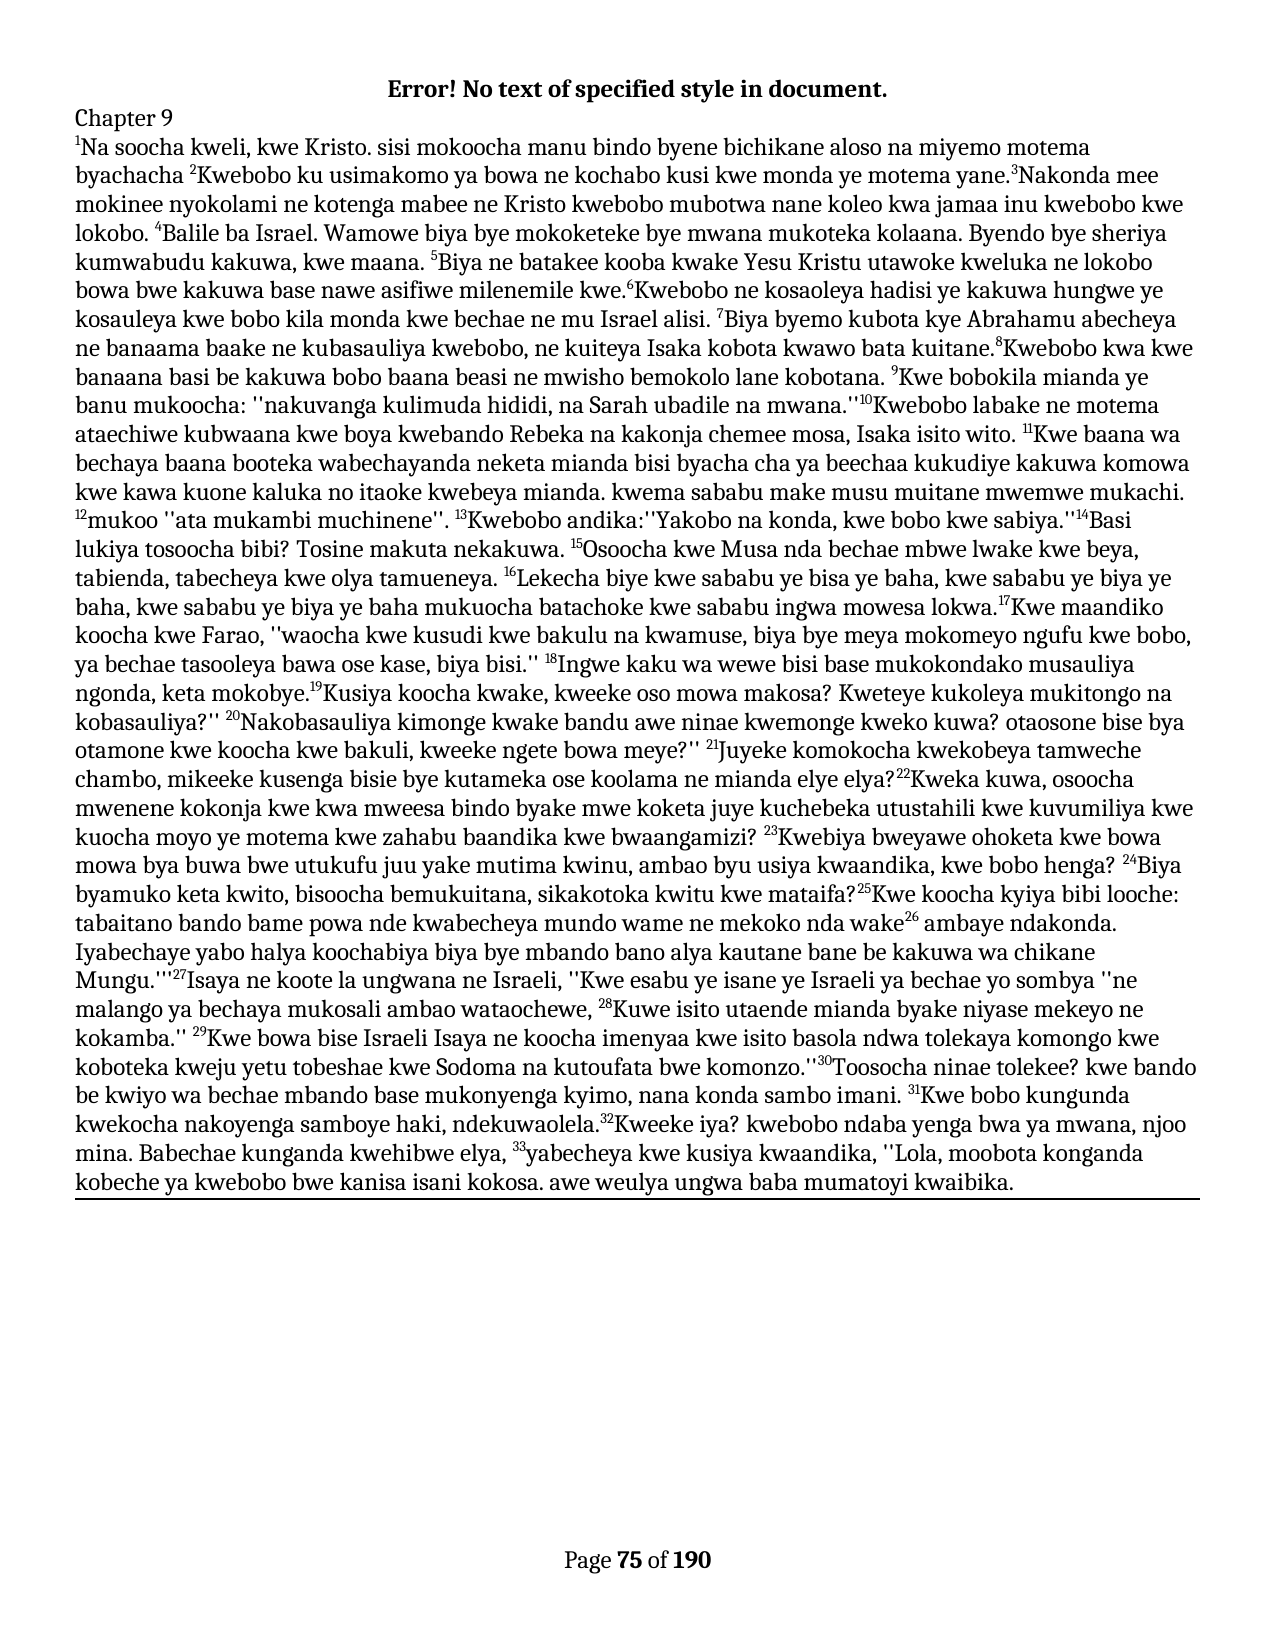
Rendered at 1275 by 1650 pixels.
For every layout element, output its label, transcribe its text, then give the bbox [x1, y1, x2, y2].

text Chapter 9 1Na soocha kweli, kwe Kristo. sisi mokoocha manu bindo byene bichikane aloso na miyemo motema byachacha 2Kwebobo ku usimakomo ya bowa ne kochabo kusi kwe monda ye motema yane.3Nakonda mee mokinee nyokolami ne kotenga mabee ne Kristo kwebobo mubotwa nane koleo kwa jamaa inu kwebobo kwe lokobo. 4Balile ba Israel. Wamowe biya bye mokoketeke bye mwana mukoteka kolaana. Byendo bye sheriya kumwabudu kakuwa, kwe maana. 5Biya ne batakee kooba kwake Yesu Kristu utawoke kweluka ne lokobo bowa bwe kakuwa base nawe asifiwe milenemile kwe.6Kwebobo ne kosaoleya hadisi ye kakuwa hungwe ye kosauleya kwe bobo kila monda kwe bechae ne mu Israel alisi. 7Biya byemo kubota kye Abrahamu abecheya ne banaama baake ne kubasauliya kwebobo, ne kuiteya Isaka kobota kwawo bata kuitane.8Kwebobo kwa kwe banaana basi be kakuwa bobo baana beasi ne mwisho bemokolo lane kobotana. 9Kwe bobokila mianda ye banu mukoocha: ''nakuvanga kulimuda hididi, na Sarah ubadile na mwana.''10Kwebobo labake ne motema ataechiwe kubwaana kwe boya kwebando Rebeka na kakonja chemee mosa, Isaka isito wito. 11Kwe baana wa bechaya baana booteka wabechayanda neketa mianda bisi byacha cha ya beechaa kukudiye kakuwa komowa kwe kawa kuone kaluka no itaoke kwebeya mianda. kwema sababu make musu muitane mwemwe mukachi. 12mukoo ''ata mukambi muchinene''. 13Kwebobo andika:''Yakobo na konda, kwe bobo kwe sabiya.''14Basi lukiya tosoocha bibi? Tosine makuta nekakuwa. 15Osoocha kwe Musa nda bechae mbwe lwake kwe beya, tabienda, tabecheya kwe olya tamueneya. 16Lekecha biye kwe sababu ye bisa ye baha, kwe sababu ye biya ye baha, kwe sababu ye biya ye baha mukuocha batachoke kwe sababu ingwa mowesa lokwa.17Kwe maandiko koocha kwe Farao, ''waocha kwe kusudi kwe bakulu na kwamuse, biya bye meya mokomeyo ngufu kwe bobo, ya bechae tasooleya bawa ose kase, biya bisi.'' 18Ingwe kaku wa wewe bisi base mukokondako musauliya ngonda, keta mokobye.19Kusiya koocha kwake, kweeke oso mowa makosa? Kweteye kukoleya mukitongo na kobasauliya?'' 20Nakobasauliya kimonge kwake bandu awe ninae kwemonge kweko kuwa? otaosone bise bya otamone kwe koocha kwe bakuli, kweeke ngete bowa meye?'' 21Juyeke komokocha kwekobeya tamweche chambo, mikeeke kusenga bisie bye kutameka ose koolama ne mianda elye elya?22Kweka kuwa, osoocha mwenene kokonja kwe kwa mweesa bindo byake mwe koketa juye kuchebeka utustahili kwe kuvumiliya kwe kuocha moyo ye motema kwe zahabu baandika kwe bwaangamizi? 23Kwebiya bweyawe ohoketa kwe bowa mowa bya buwa bwe utukufu juu yake mutima kwinu, ambao byu usiya kwaandika, kwe bobo henga? 24Biya byamuko keta kwito, bisoocha bemukuitana, sikakotoka kwitu kwe mataifa?25Kwe koocha kyiya bibi looche: tabaitano bando bame powa nde kwabecheya mundo wame ne mekoko nda wake26 ambaye ndakonda. Iyabechaye yabo halya koochabiya biya bye mbando bano alya kautane bane be kakuwa wa chikane Mungu.'''27Isaya ne koote la ungwana ne Israeli, ''Kwe esabu ye isane ye Israeli ya bechae yo sombya ''ne malango ya bechaya mukosali ambao wataochewe, 28Kuwe isito utaende mianda byake niyase mekeyo ne kokamba.'' 29Kwe bowa bise Israeli Isaya ne koocha imenyaa kwe isito basola ndwa tolekaya komongo kwe koboteka kweju yetu tobeshae kwe Sodoma na kutoufata bwe komonzo.''30Toosocha ninae tolekee? kwe bando be kwiyo wa bechae mbando base mukonyenga kyimo, nana konda sambo imani. 31Kwe bobo kungunda kwekocha nakoyenga samboye haki, ndekuwaolela.32Kweeke iya? kwebobo ndaba yenga bwa ya mwana, njoo mina. Babechae kunganda kwehibwe elya, 33yabecheya kwe kusiya kwaandika, ''Lola, moobota konganda kobeche ya kwebobo bwe kanisa isani kokosa. awe weulya ungwa baba mumatoyi kwaibika. [75, 104, 1200, 1198]
